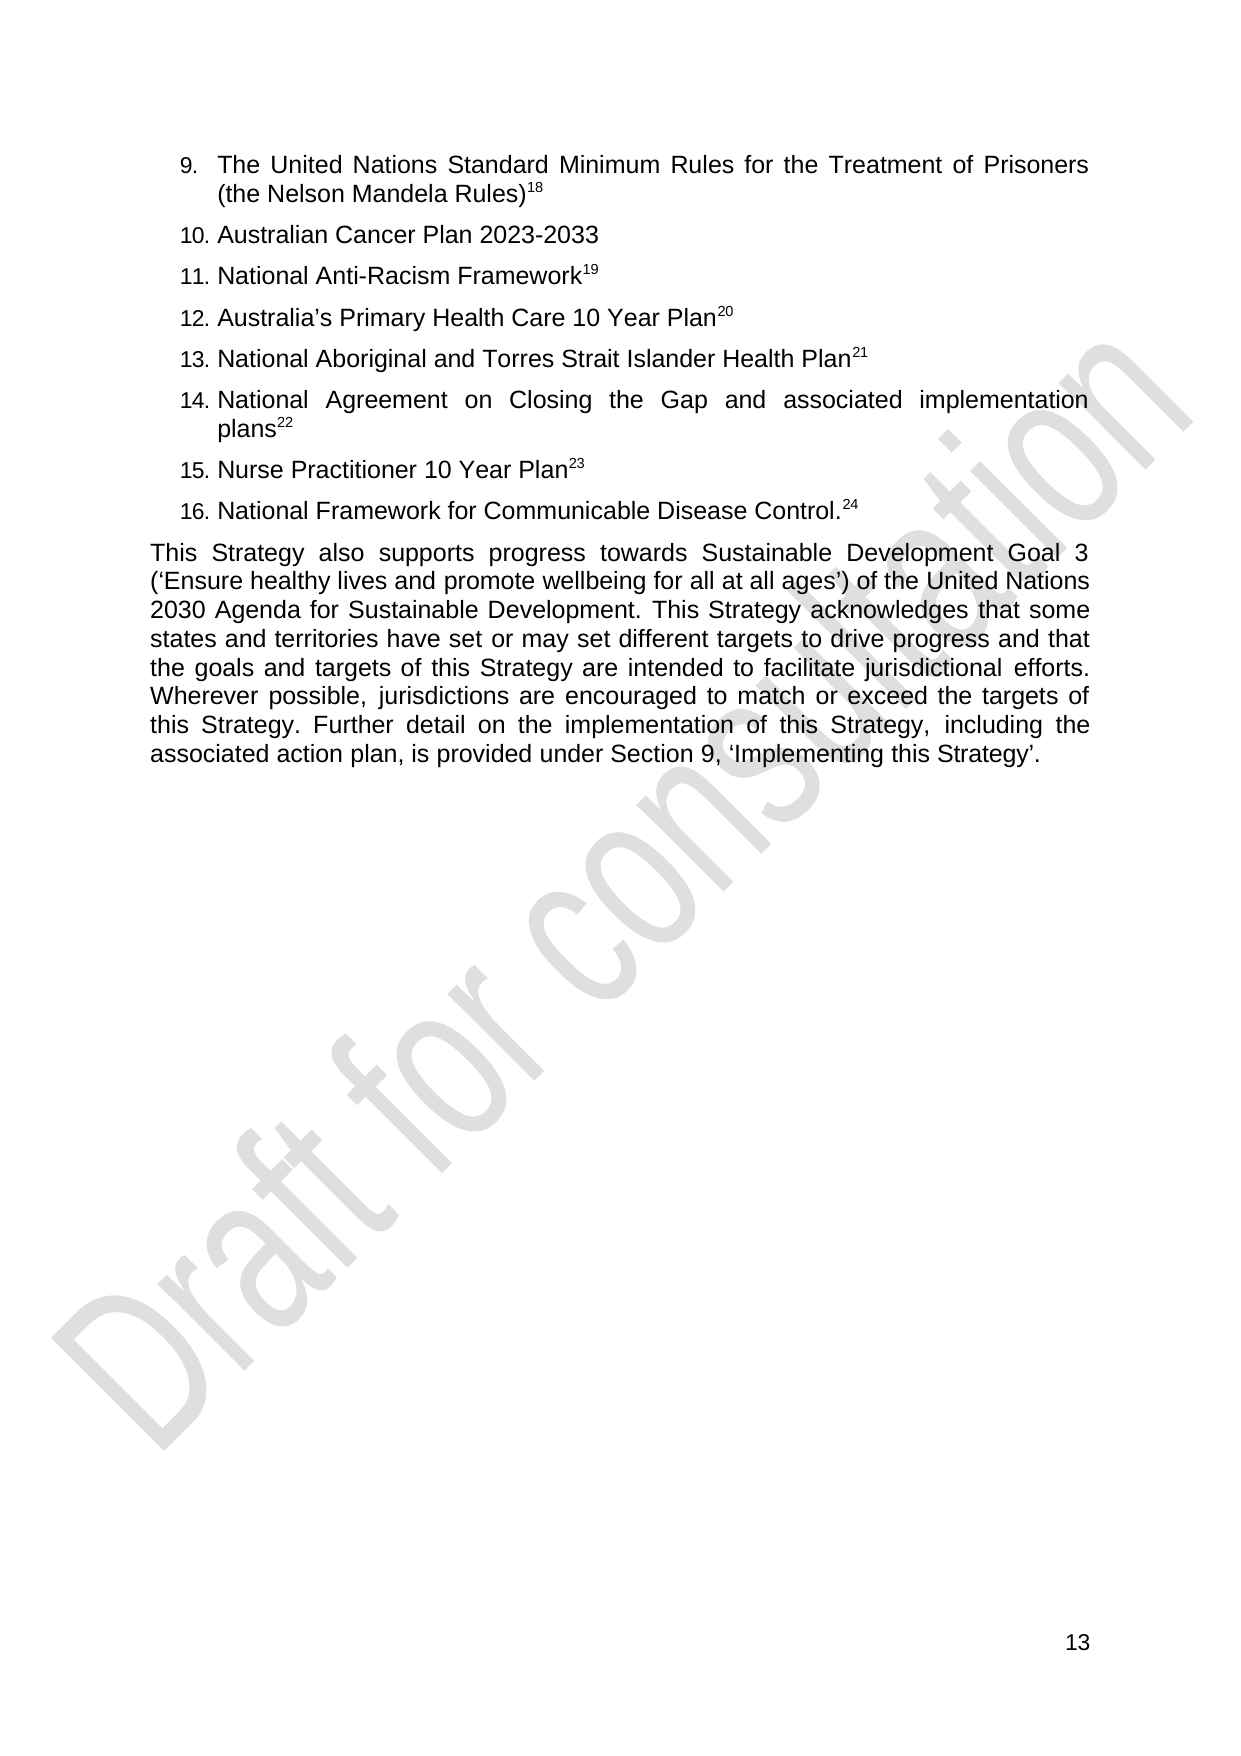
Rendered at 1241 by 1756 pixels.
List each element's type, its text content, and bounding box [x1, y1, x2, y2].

list National Agreement on Closing the Gap and associated implementation plans22 [179, 385, 1090, 442]
list National Framework for Communicable Disease Control.24 [179, 496, 1090, 525]
list The United Nations Standard Minimum Rules for the Treatment of Prisoners (the Nelson Mandela Rules)18 [179, 150, 1090, 207]
list National Aboriginal and Torres Strait Islander Health Plan21 [179, 344, 1090, 372]
text This Strategy also supports progress towards Sustainable Development Goal 3 (‘Ensure healthy lives and promote wellbeing for all at all ages’) of the United Nations 2030 Agenda for Sustainable Development. This Strategy acknowledges that some states and territories have set or may set different targets to drive progress and that the goals and targets of this Strategy are intended to facilitate jurisdictional efforts. Wherever possible, jurisdictions are encouraged to match or exceed the targets of this Strategy. Further detail on the implementation of this Strategy, including the associated action plan, is provided under Section 9, ‘Implementing this Strategy’. [150, 537, 1090, 767]
list Australia’s Primary Health Care 10 Year Plan20 [179, 302, 1090, 331]
list Australian Cancer Plan 2023-2033 [179, 220, 1090, 249]
list National Anti-Racism Framework19 [179, 261, 1090, 290]
list Nurse Practitioner 10 Year Plan23 [179, 455, 1090, 484]
